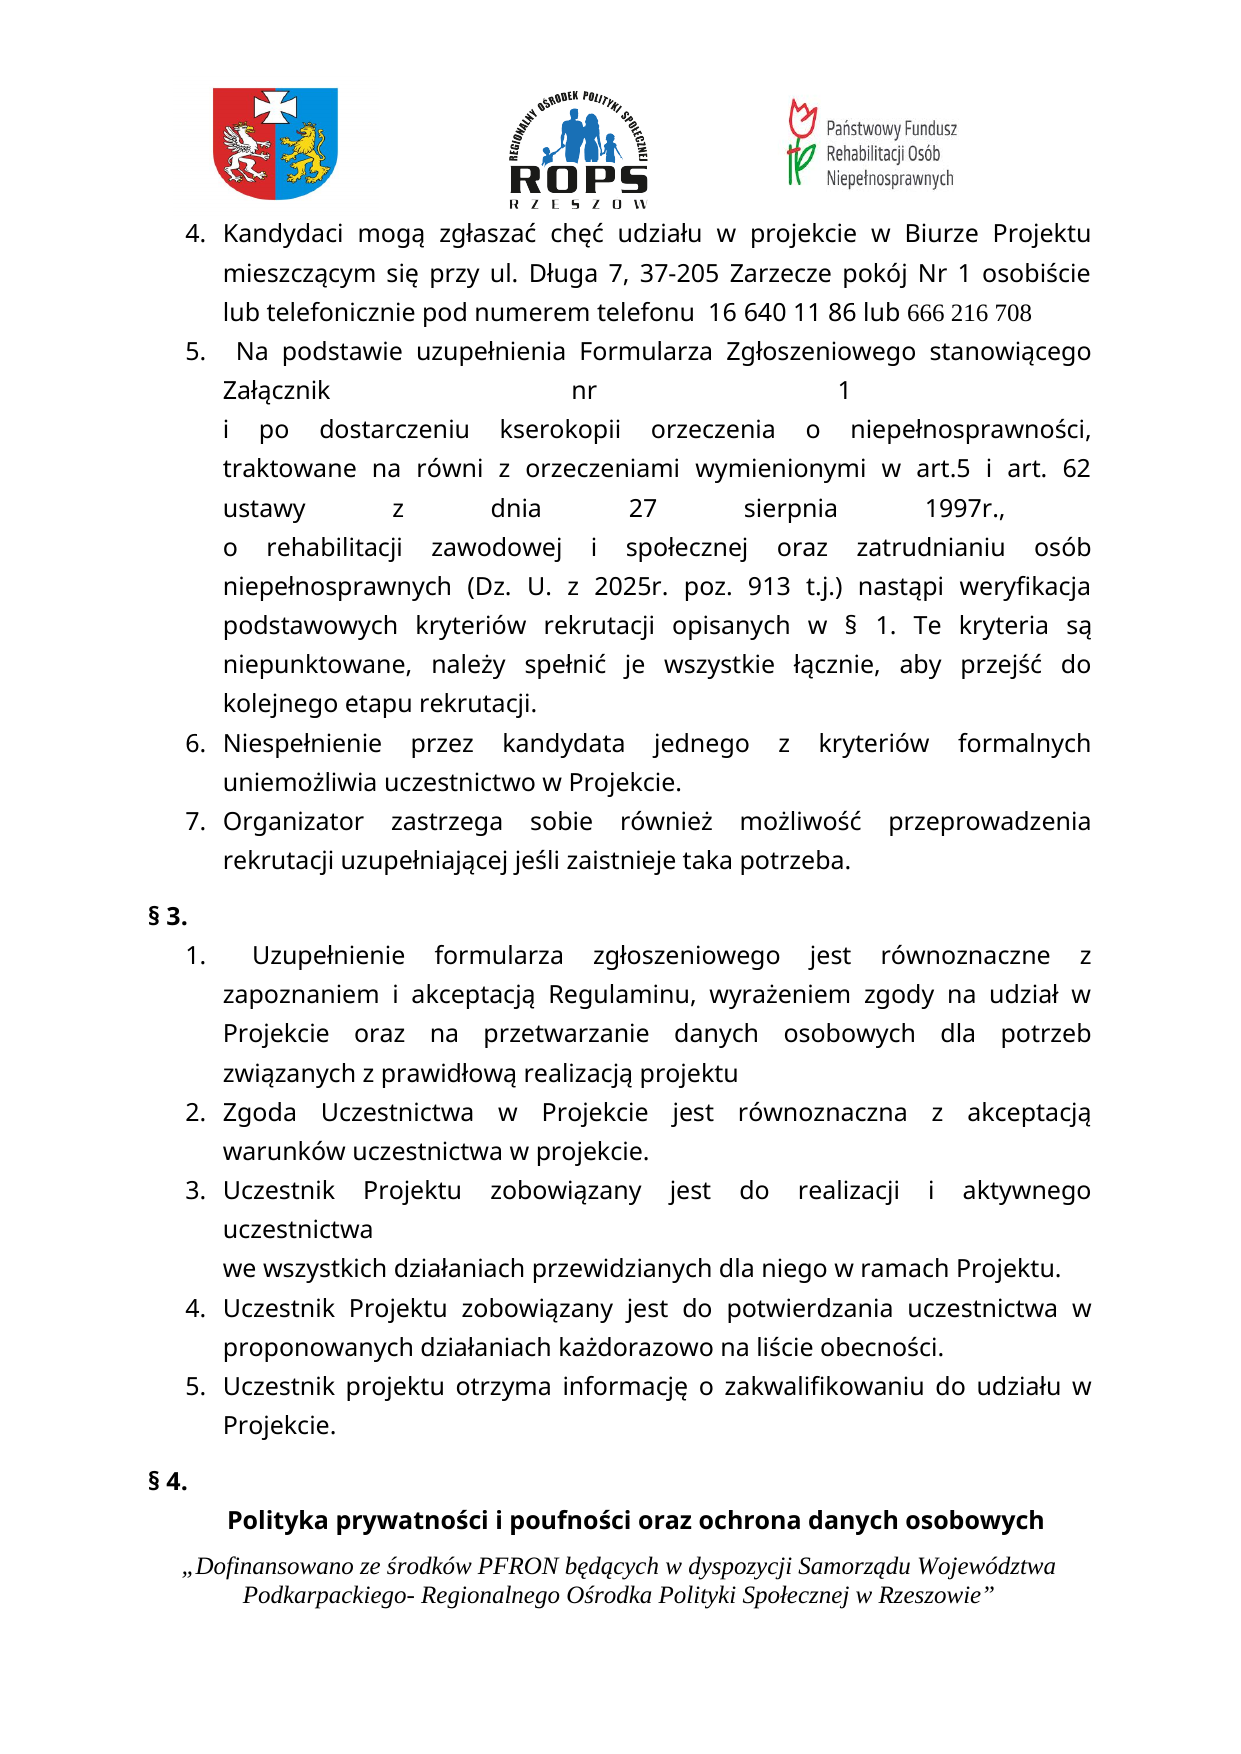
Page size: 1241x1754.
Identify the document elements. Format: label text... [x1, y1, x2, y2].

list Kandydaci mogą zgłaszać chęć udziału w projekcie w Biurze Projektu mieszczącym się przy ul. Długa 7, 37-205 Zarzecze pokój Nr 1 osobiście lub telefonicznie pod numerem telefonu 16 640 11 86 lub 666 216 708 [185, 216, 1092, 328]
picture [756, 80, 987, 216]
list Polityka prywatności i poufności oraz ochrona danych osobowych [227, 1503, 1092, 1537]
list Zgoda Uczestnictwa w Projekcie jest równoznaczna z akceptacją warunków uczestnictwa w projekcie. [185, 1094, 1092, 1168]
list Na podstawie uzupełnienia Formularza Zgłoszeniowego stanowiącego Załącznik nr 1 i po dostarczeniu kserokopii orzeczenia o niepełnosprawności, traktowane na równi z orzeczeniami wymienionymi w art.5 i art. 62 ustawy z dnia 27 sierpnia 1997r., o rehabilitacji zawodowej i społecznej oraz zatrudnianiu osób niepełnosprawnych (Dz. U. z 2025r. poz. 913 t.j.) nastąpi weryfikacja podstawowych kryteriów rekrutacji opisanych w § 1. Te kryteria są niepunktowane, należy spełnić je wszystkie łącznie, aby przejść do kolejnego etapu rekrutacji. [185, 333, 1092, 720]
picture [172, 72, 379, 216]
list Uczestnik Projektu zobowiązany jest do potwierdzania uczestnictwa w proponowanych działaniach każdorazowo na liście obecności. [185, 1290, 1092, 1363]
list Uczestnik Projektu zobowiązany jest do realizacji i aktywnego uczestnictwa we wszystkich działaniach przewidzianych dla niego w ramach Projektu. [185, 1173, 1092, 1285]
list Uczestnik projektu otrzyma informację o zakwalifikowaniu do udziału w Projekcie. [185, 1368, 1092, 1442]
text § 4. [148, 1463, 1092, 1498]
picture [503, 83, 657, 216]
list Organizator zastrzega sobie również możliwość przeprowadzenia rekrutacji uzupełniającej jeśli zaistnieje taka potrzeba. [185, 803, 1092, 877]
list Uzupełnienie formularza zgłoszeniowego jest równoznaczne z zapoznaniem i akceptacją Regulaminu, wyrażeniem zgody na udział w Projekcie oraz na przetwarzanie danych osobowych dla potrzeb związanych z prawidłową realizacją projektu [185, 938, 1092, 1089]
text § 3. [148, 898, 1092, 933]
list Niespełnienie przez kandydata jednego z kryteriów formalnych uniemożliwia uczestnictwo w Projekcie. [185, 725, 1092, 798]
